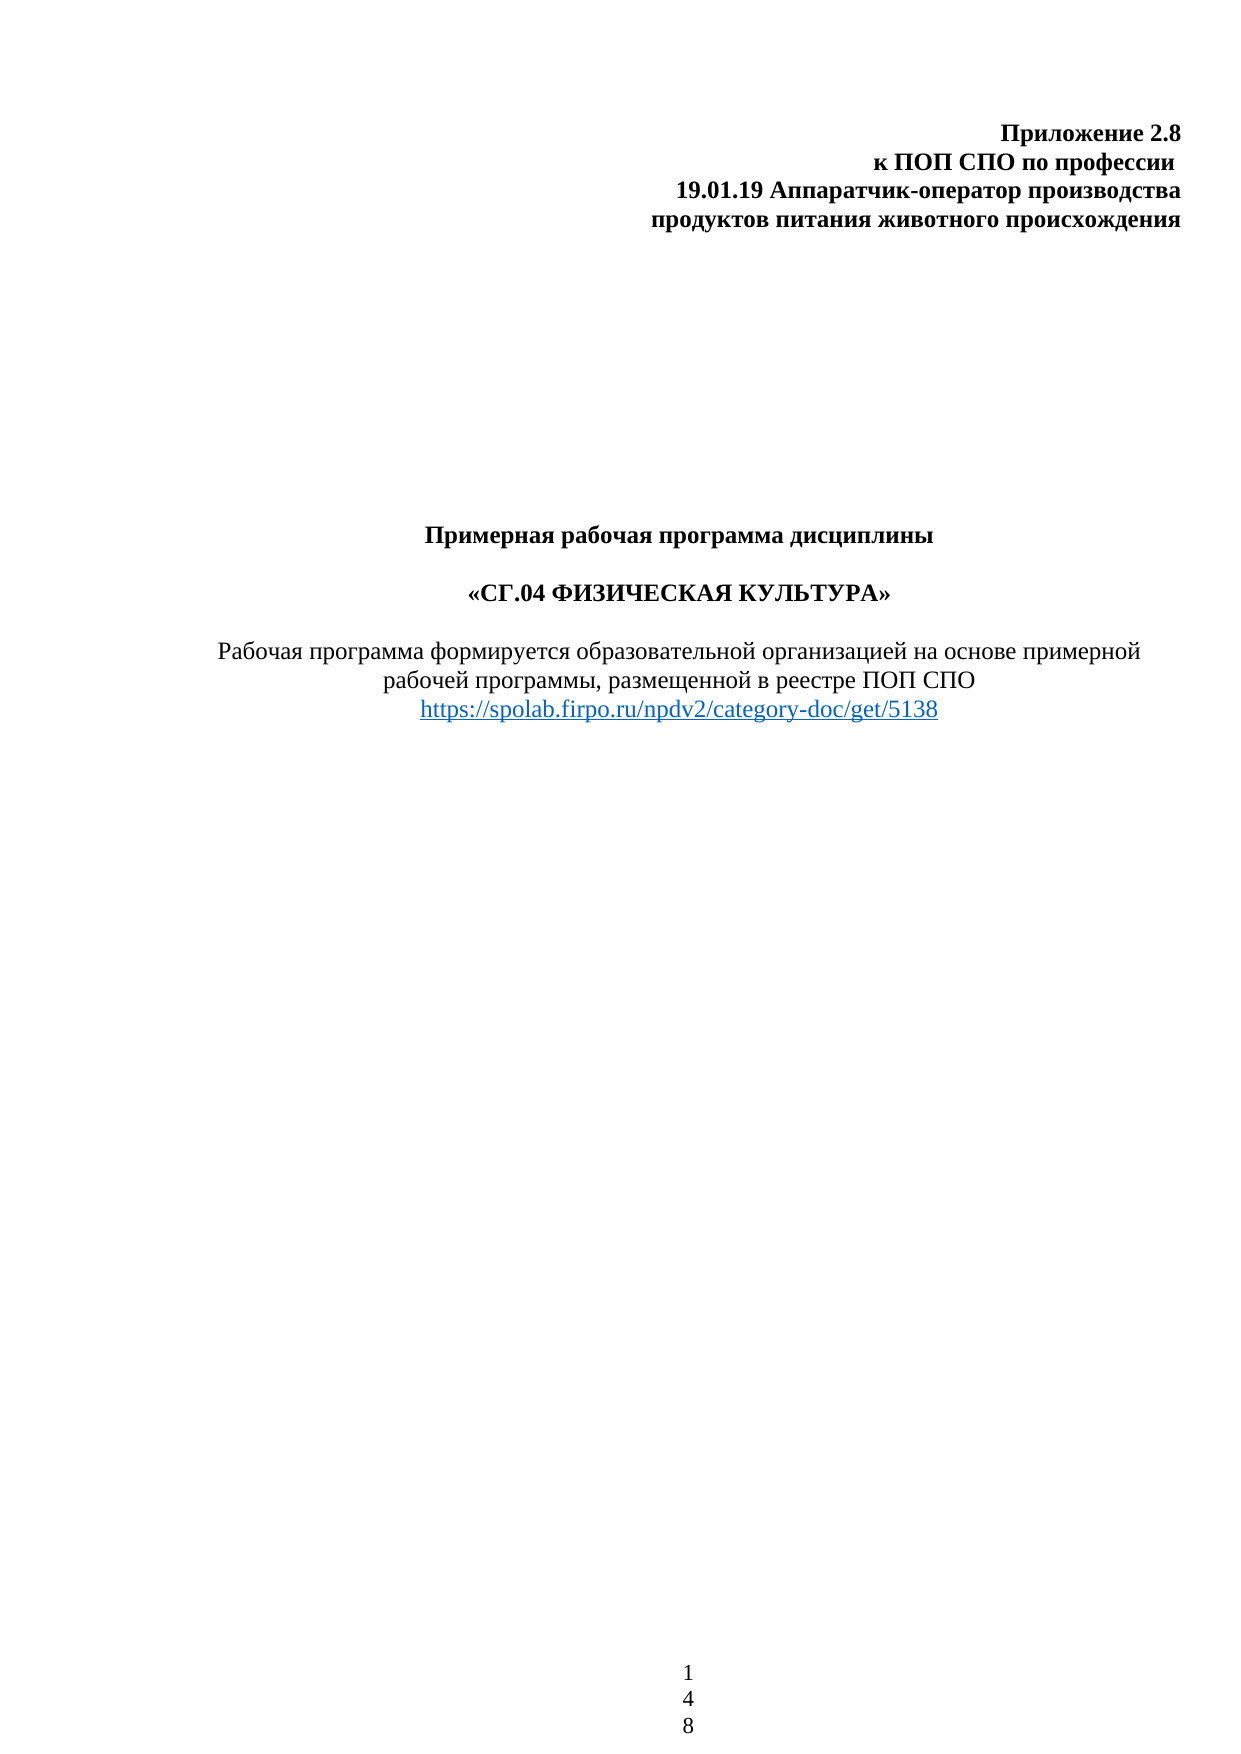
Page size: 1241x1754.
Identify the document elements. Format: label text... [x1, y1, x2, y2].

text Рабочая программа формируется образовательной организацией на основе примерной рабочей программы, размещенной в реестре ПОП СПО [177, 636, 1181, 694]
text к ПОП СПО по профессии 19.01.19 Аппаратчик-оператор производства [177, 147, 1181, 204]
text https://spolab.firpo.ru/npdv2/category-doc/get/5138 [177, 694, 1181, 723]
text продуктов питания животного происхождения [177, 204, 1181, 233]
text Приложение 2.8 [177, 118, 1181, 147]
text «CГ.04 ФИЗИЧЕСКАЯ КУЛЬТУРА» [177, 578, 1181, 607]
text Примерная рабочая программа дисциплины [177, 521, 1181, 549]
